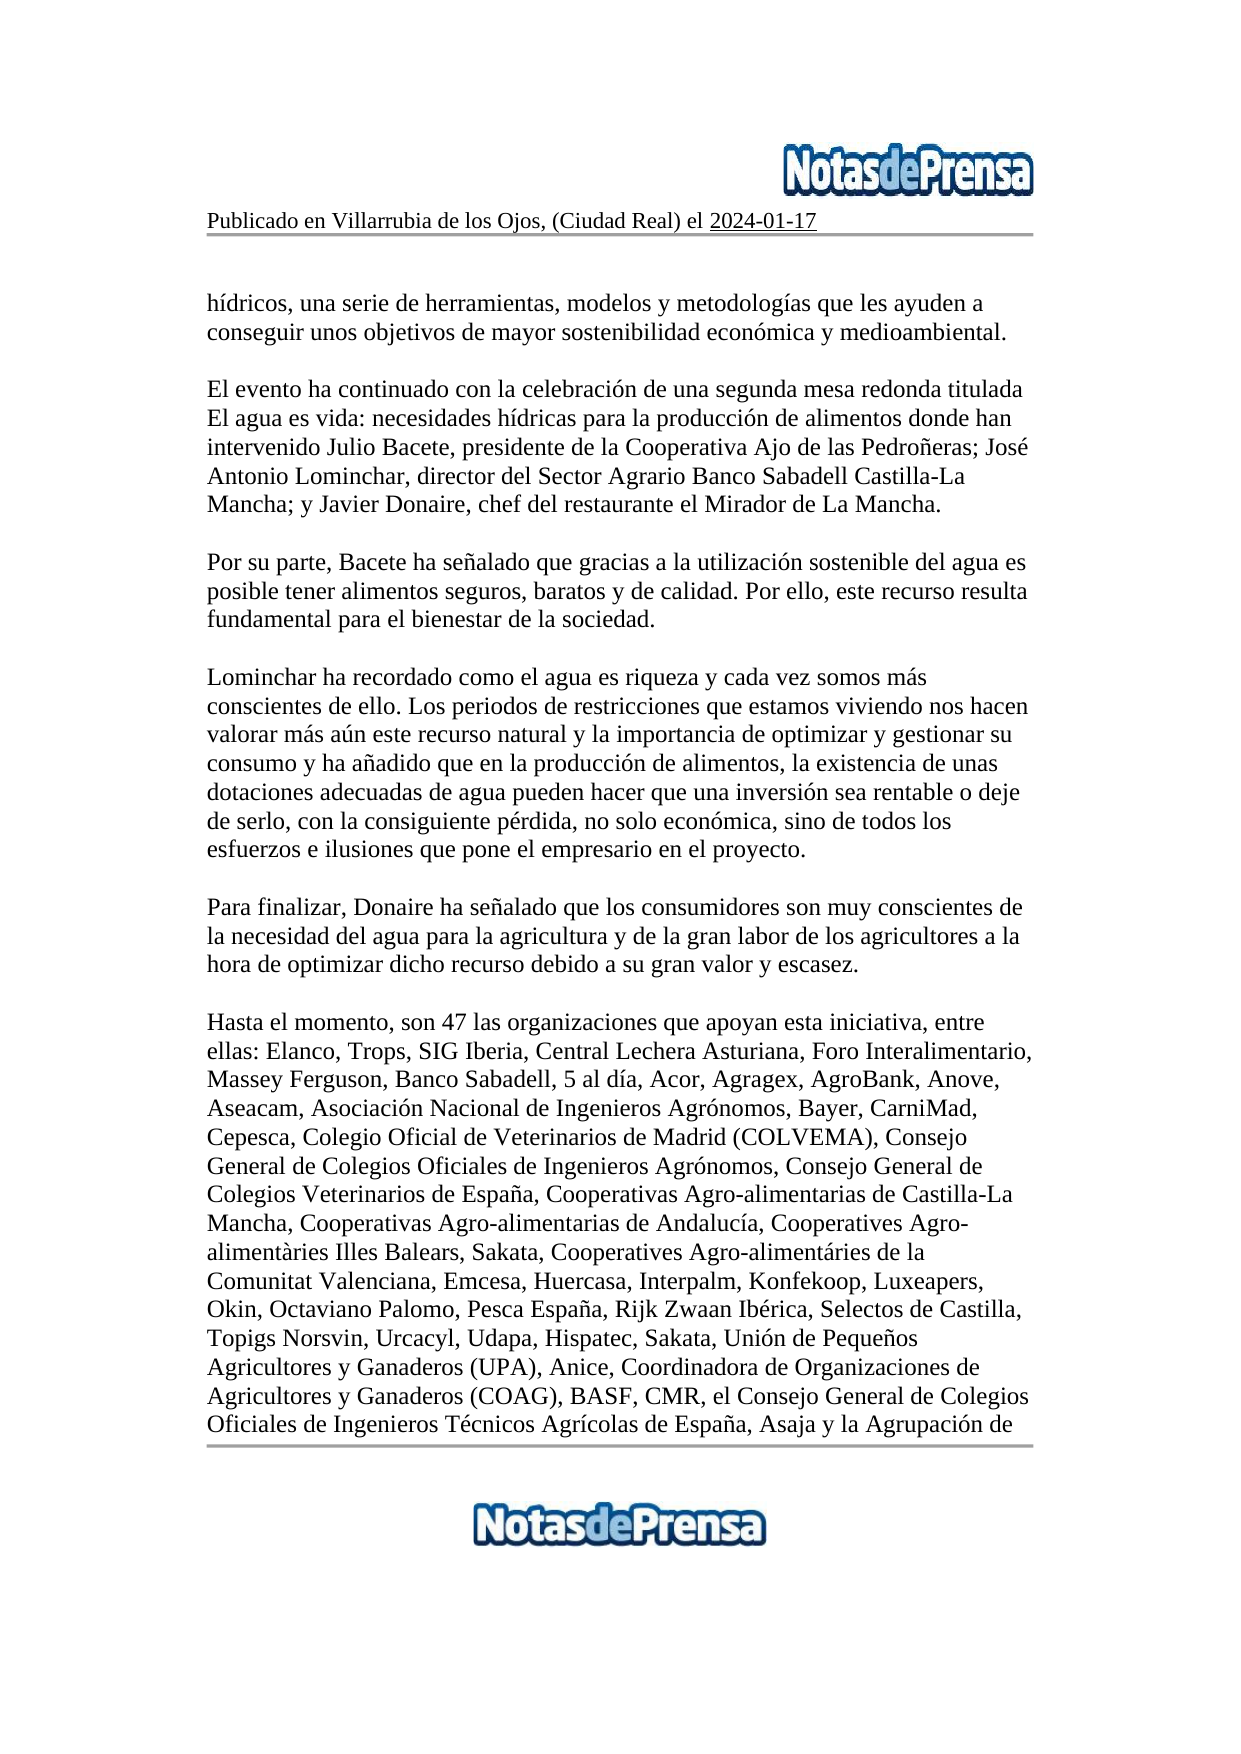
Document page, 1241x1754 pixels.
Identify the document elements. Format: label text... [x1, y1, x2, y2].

picture [473, 1501, 767, 1548]
picture [783, 142, 1034, 199]
